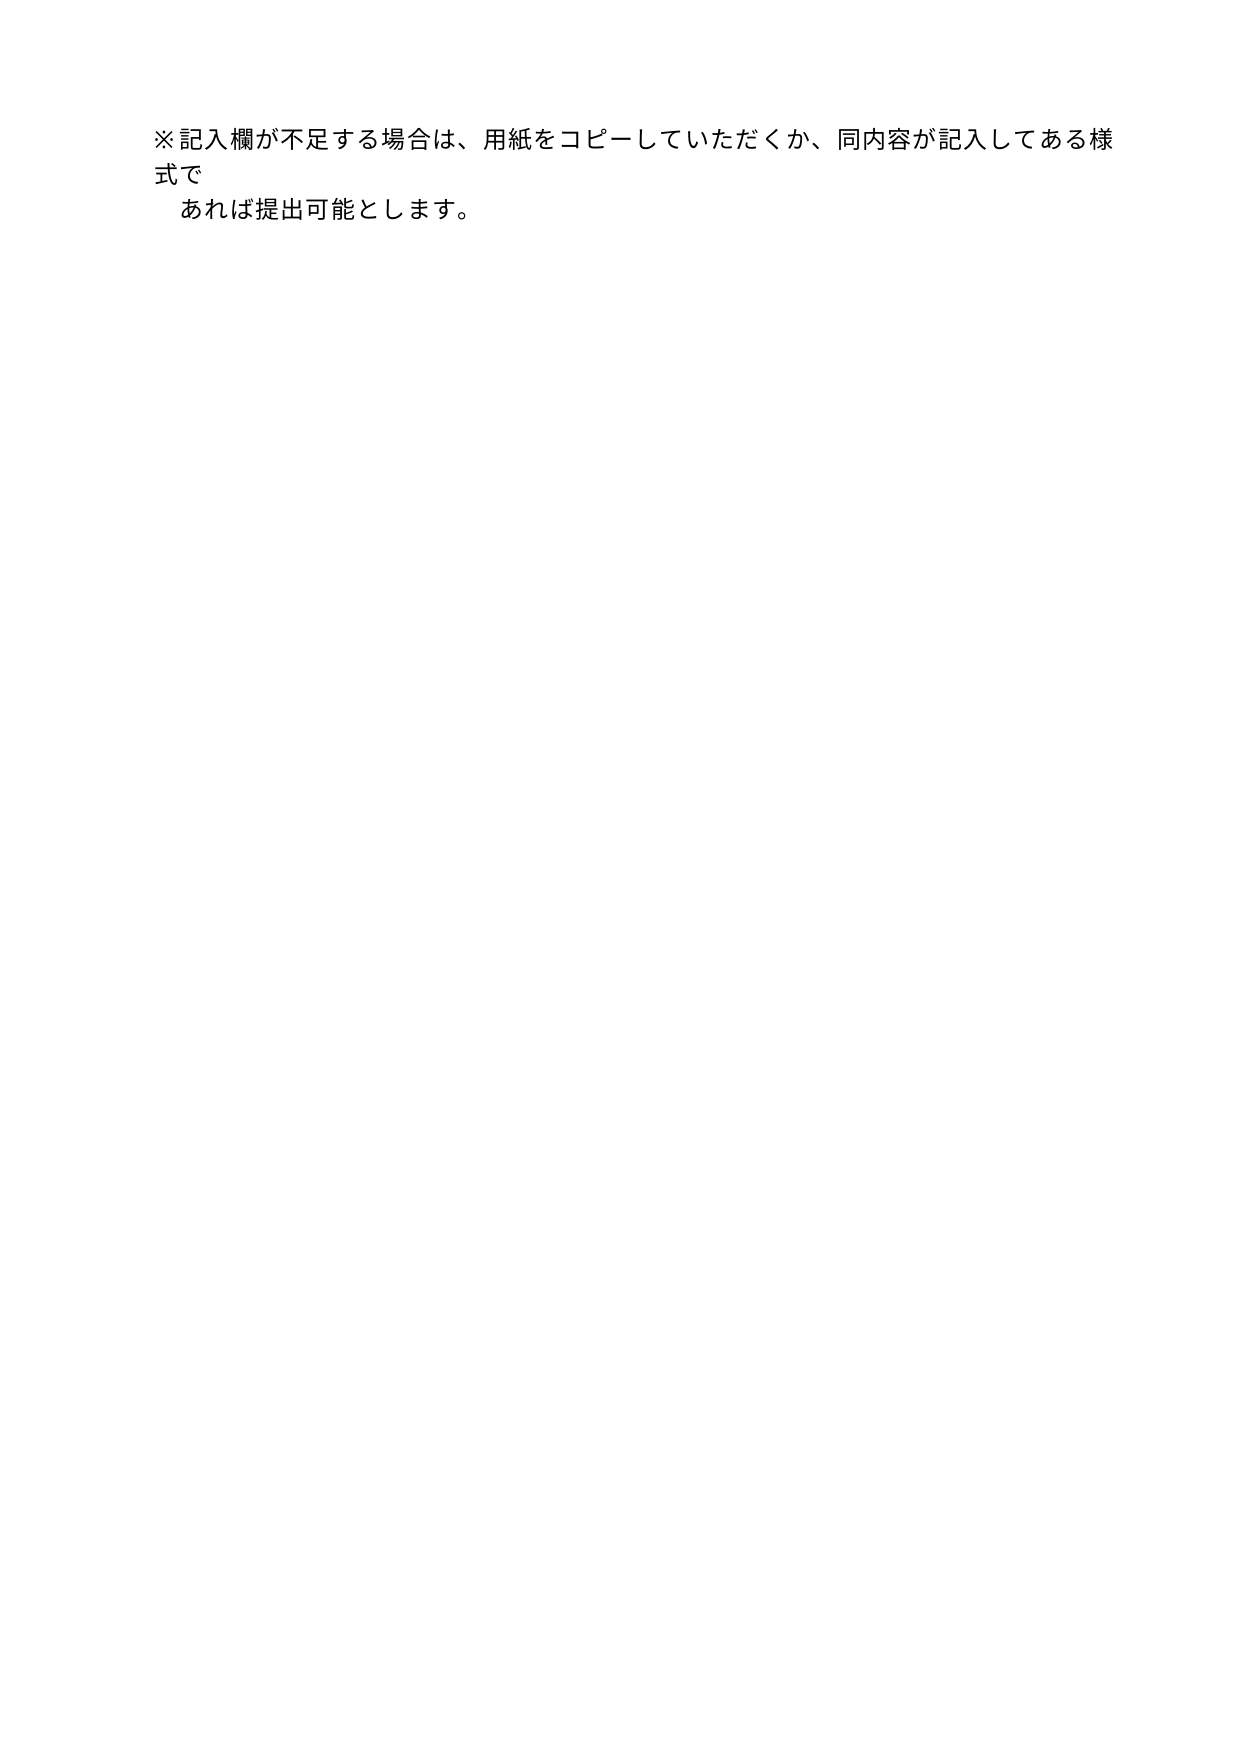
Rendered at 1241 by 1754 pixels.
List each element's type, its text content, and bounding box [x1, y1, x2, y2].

text あれば提出可能とします。 [154, 190, 1116, 226]
text ※記入欄が不足する場合は、用紙をコピーしていただくか、同内容が記入してある様式で [154, 120, 1116, 190]
